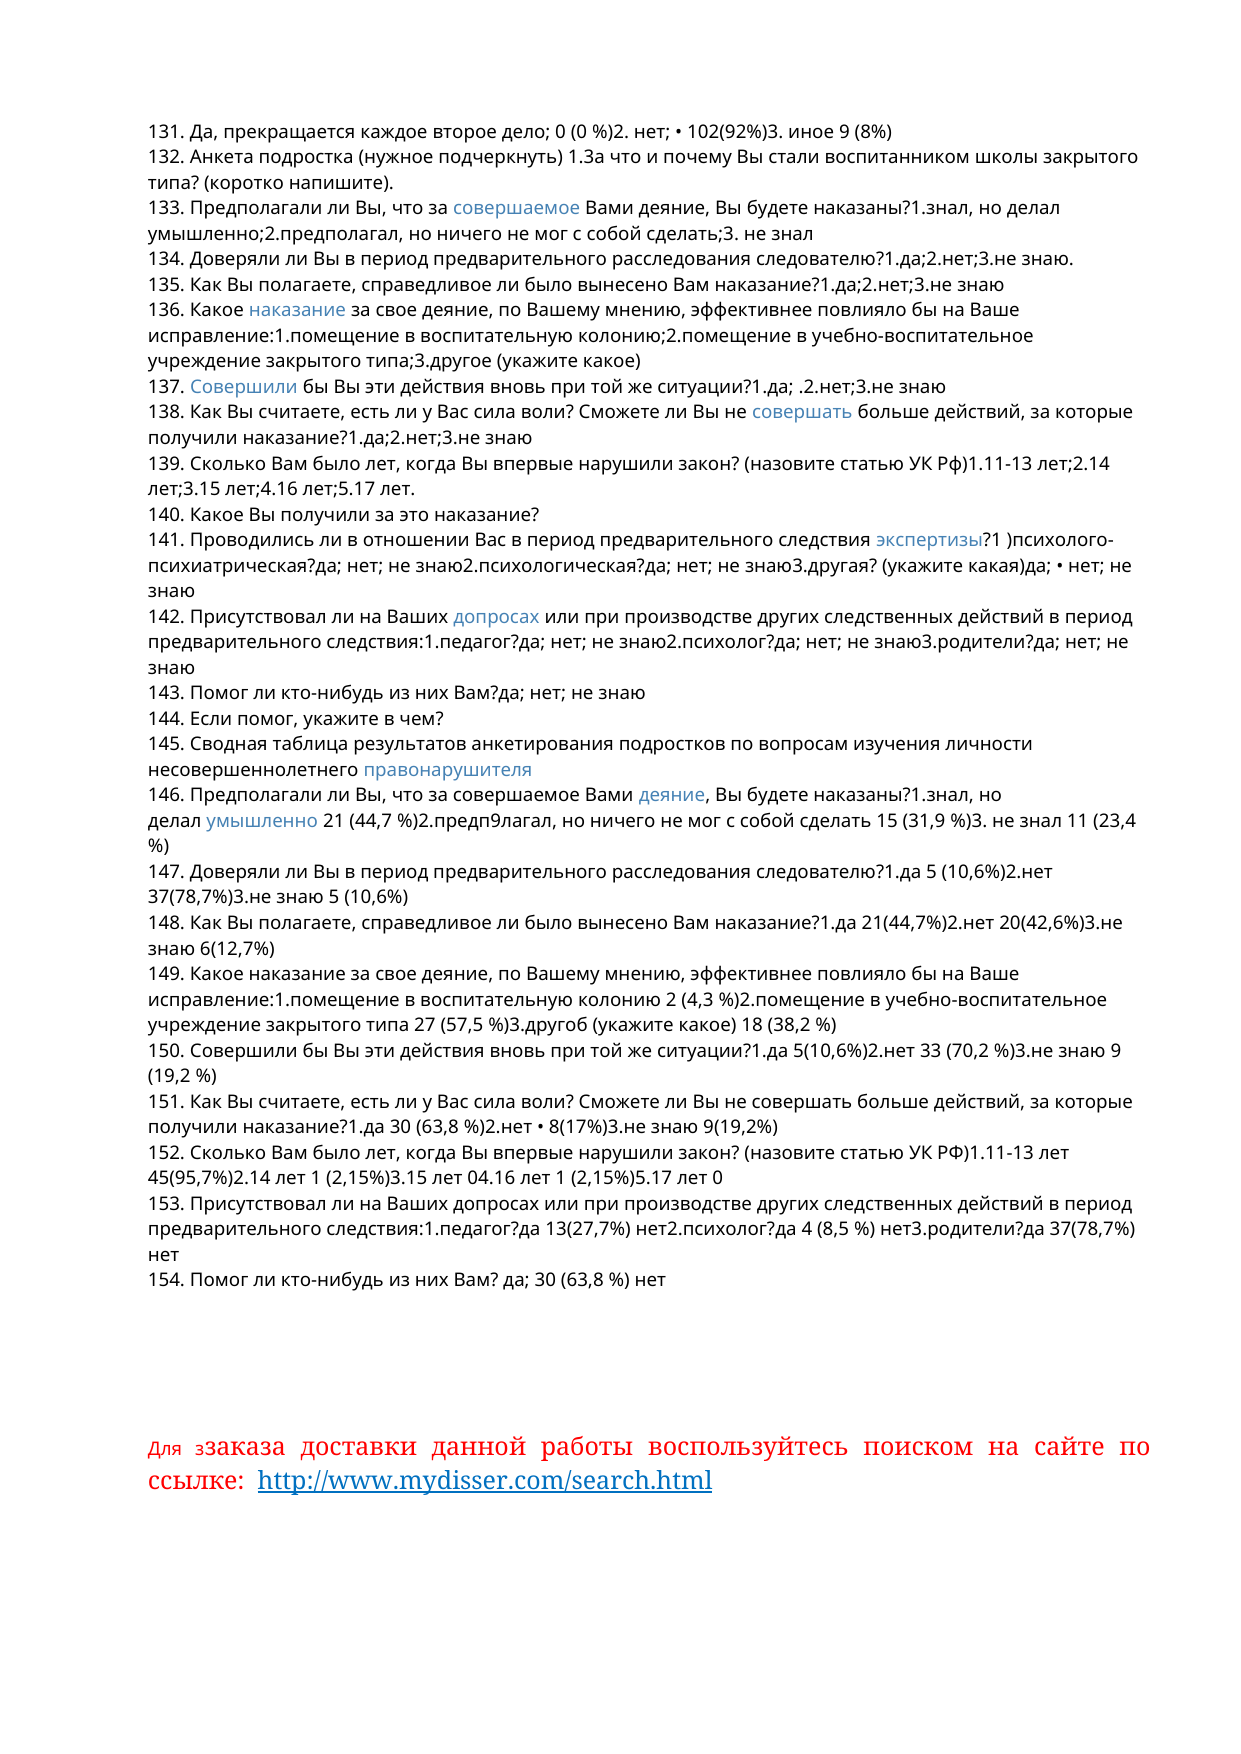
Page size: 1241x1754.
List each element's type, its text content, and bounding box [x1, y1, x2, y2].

text Для ззаказа доставки данной работы воспользуйтесь поиском на сайте по ссылке: http://www.mydisser.com/search.html [148, 1428, 1152, 1496]
